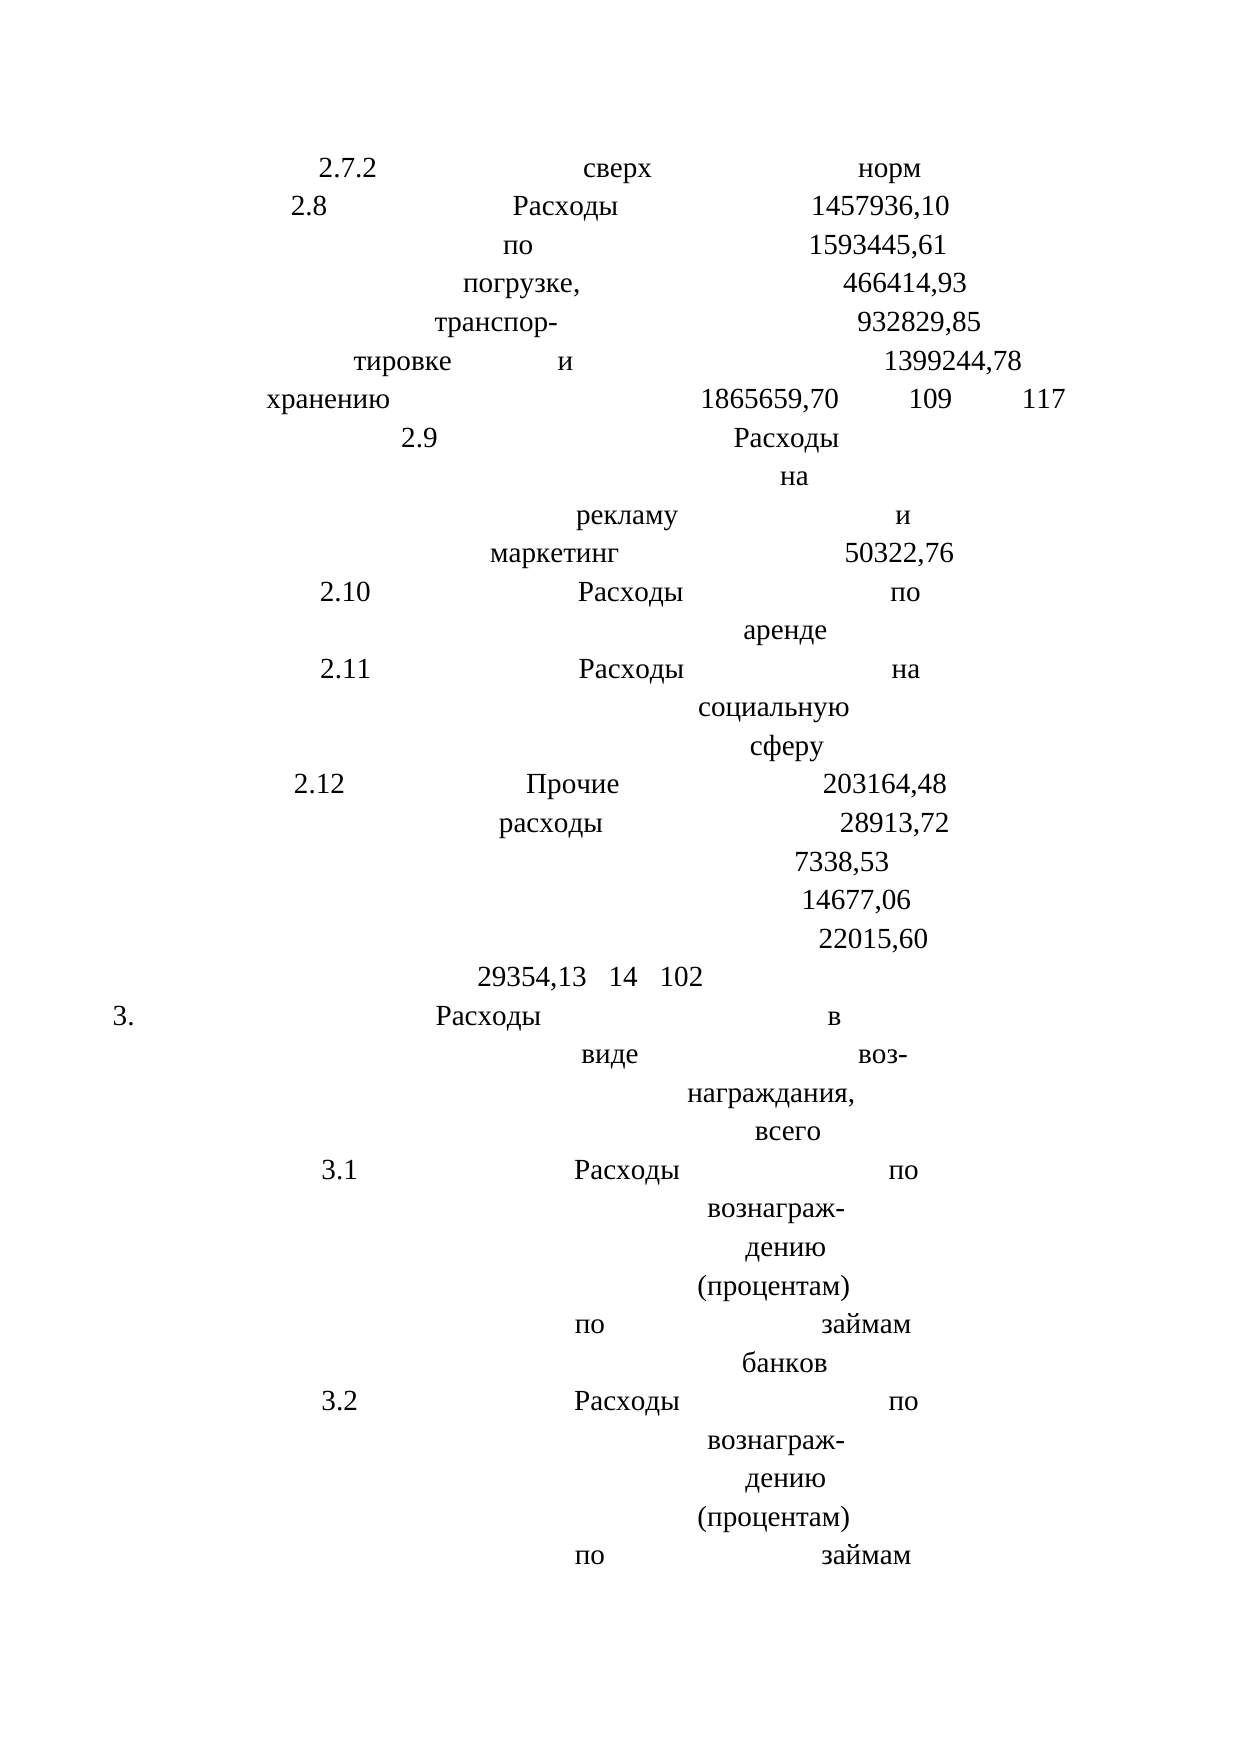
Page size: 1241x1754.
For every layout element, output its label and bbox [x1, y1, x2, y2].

text [112, 998, 1128, 1571]
text [112, 150, 1128, 993]
